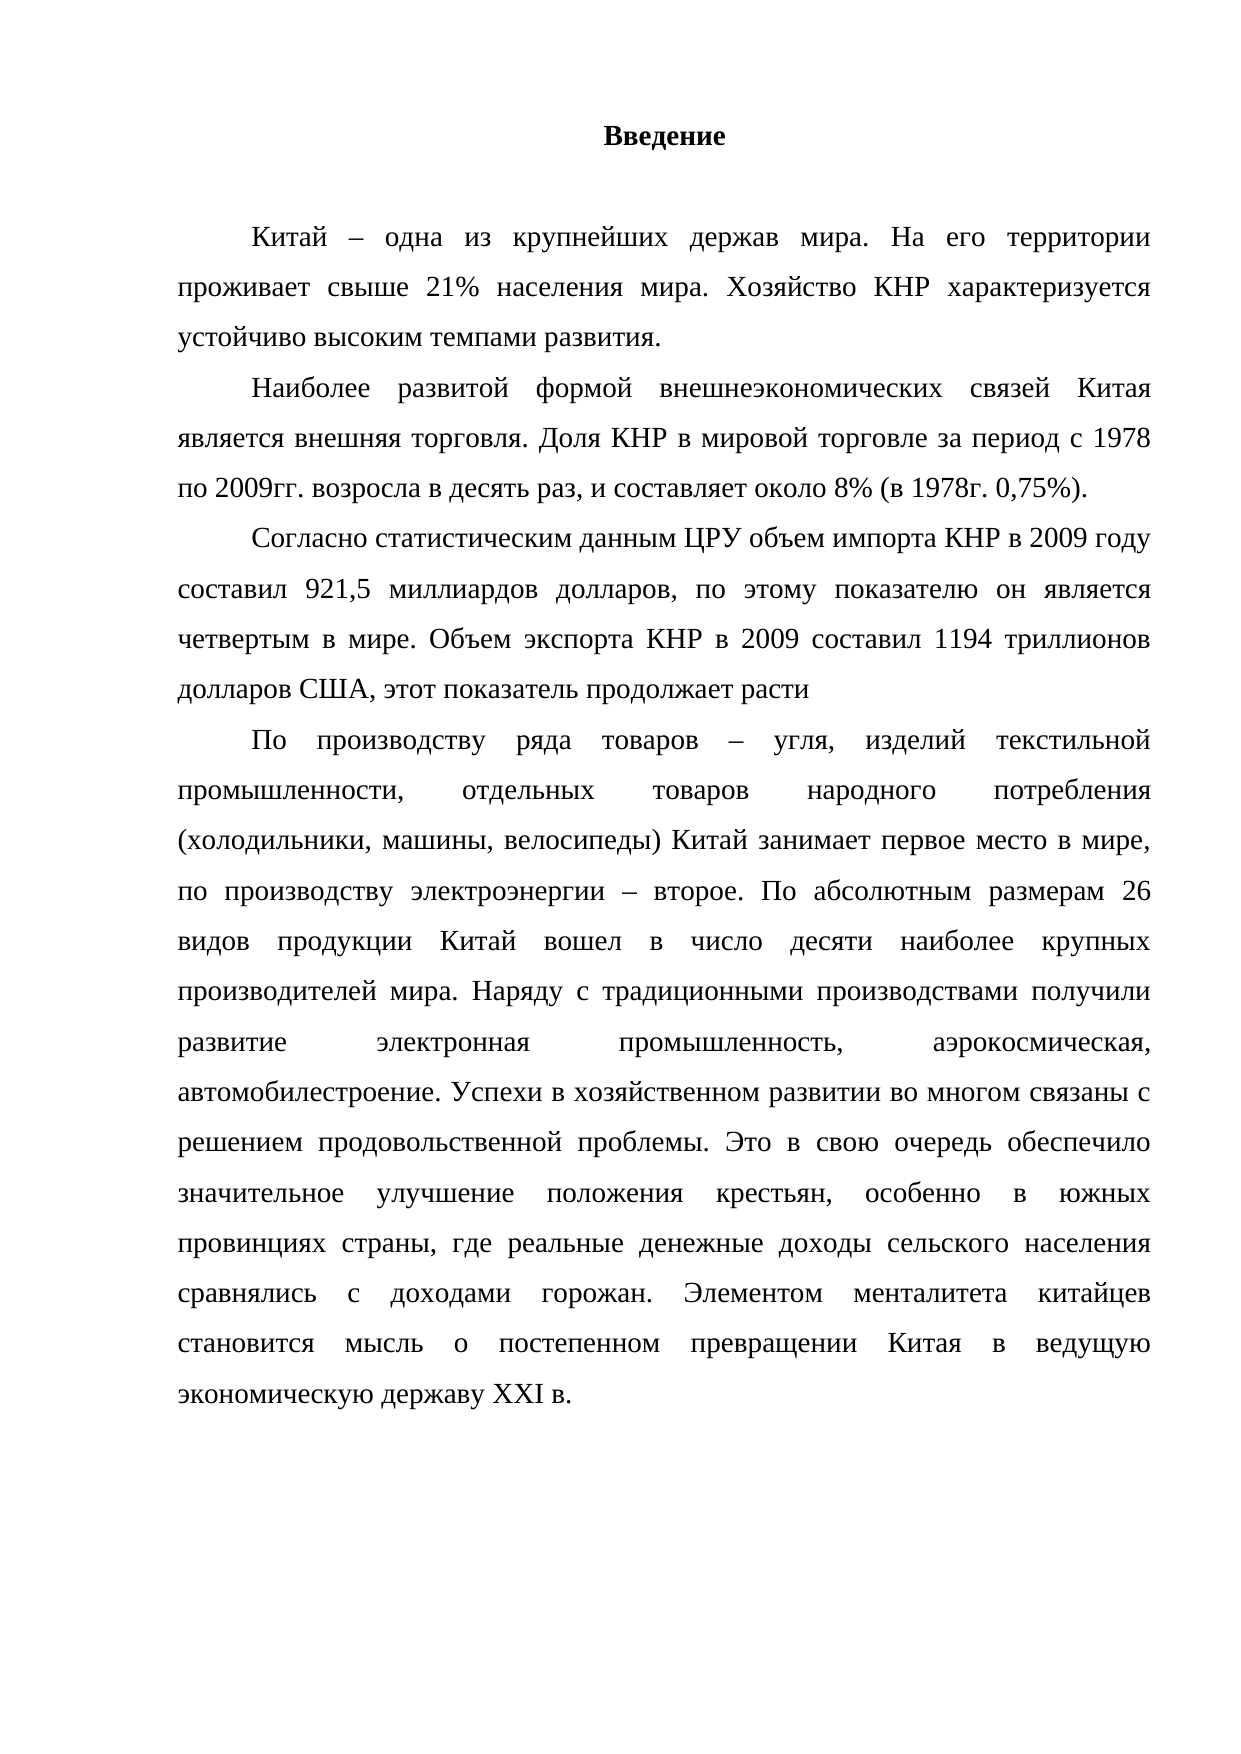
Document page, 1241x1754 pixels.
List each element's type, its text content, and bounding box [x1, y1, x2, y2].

text Согласно статистическим данным ЦРУ объем импорта КНР в 2009 году составил 921,5 миллиардов долларов, по этому показателю он является четвертым в мире. Объем экспорта КНР в 2009 составил 1194 триллионов долларов США, этот показатель продолжает расти [177, 521, 1152, 705]
text По производству ряда товаров – угля, изделий текстильной промышленности, отдельных товаров народного потребления (холодильники, машины, велосипеды) Китай занимает первое место в мире, по производству электроэнергии – второе. По абсолютным размерам 26 видов продукции Китай вошел в число десяти наиболее крупных производителей мира. Наряду с традиционными производствами получили развитие электронная промышленность, аэрокосмическая, автомобилестроение. Успехи в хозяйственном развитии во многом связаны с решением продовольственной проблемы. Это в свою очередь обеспечило значительное улучшение положения крестьян, особенно в южных провинциях страны, где реальные денежные доходы сельского населения сравнялись с доходами горожан. Элементом менталитета китайцев становится мысль о постепенном превращении Китая в ведущую экономическую державу XXI в. [177, 722, 1152, 1409]
text Введение [177, 118, 1152, 152]
text Наиболее развитой формой внешнеэкономических связей Китая является внешняя торговля. Доля КНР в мировой торговле за период с 1978 по 2009гг. возросла в десять раз, и составляет около 8% (в 1978г. 0,75%). [177, 370, 1152, 504]
text Китай – одна из крупнейших держав мира. На его территории проживает свыше 21% населения мира. Хозяйство КНР характеризуется устойчиво высоким темпами развития. [177, 219, 1152, 353]
